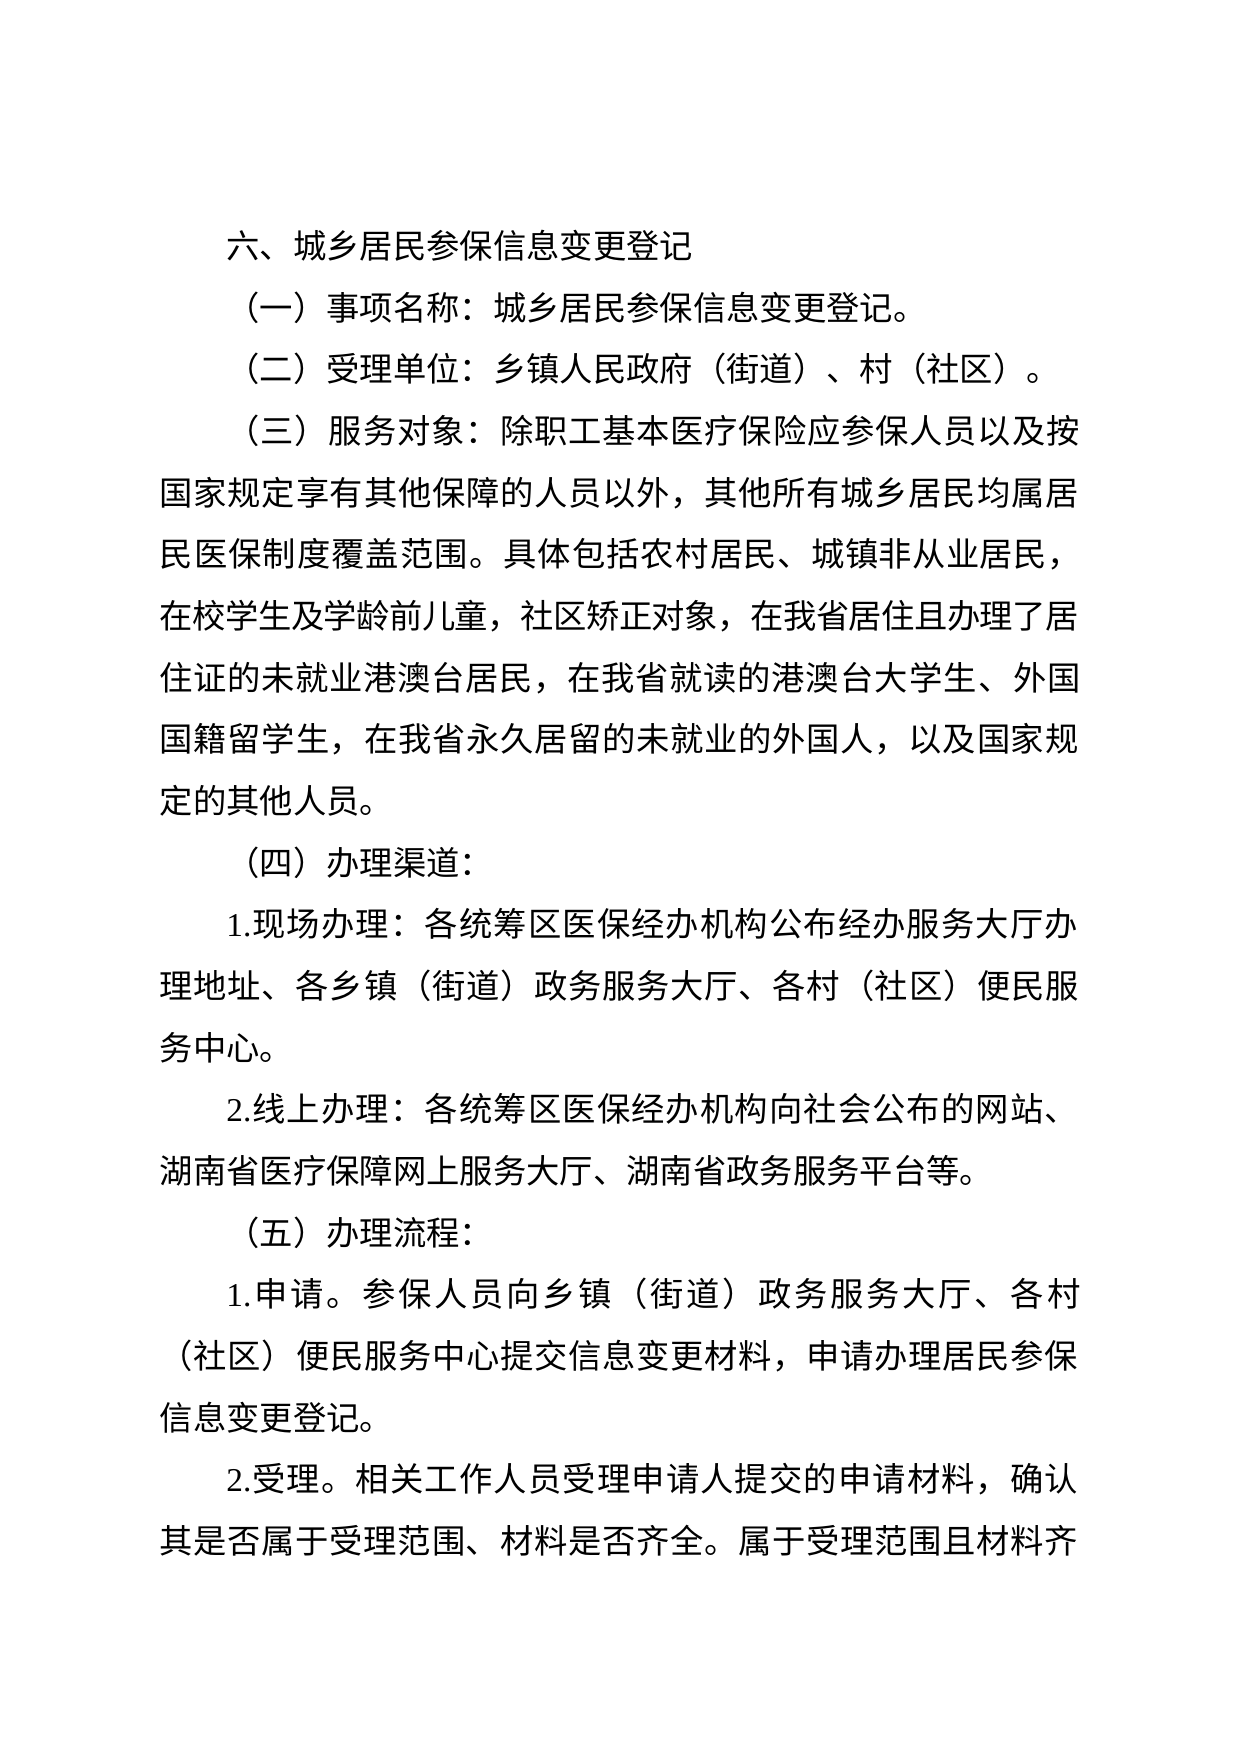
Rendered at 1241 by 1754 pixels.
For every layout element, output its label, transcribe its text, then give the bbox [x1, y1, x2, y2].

text （三）服务对象：除职工基本医疗保险应参保人员以及按国家规定享有其他保障的人员以外，其他所有城乡居民均属居民医保制度覆盖范围。具体包括农村居民、城镇非从业居民，在校学生及学龄前儿童，社区矫正对象，在我省居住且办理了居住证的未就业港澳台居民，在我省就读的港澳台大学生、外国国籍留学生，在我省永久居留的未就业的外国人，以及国家规定的其他人员。 [159, 394, 1081, 826]
text （五）办理流程： [159, 1196, 1081, 1257]
text 六、城乡居民参保信息变更登记 [159, 209, 1081, 271]
text 1.现场办理：各统筹区医保经办机构公布经办服务大厅办理地址、各乡镇（街道）政务服务大厅、各村（社区）便民服务中心。 [159, 887, 1081, 1072]
text （四）办理渠道： [159, 826, 1081, 887]
text （二）受理单位：乡镇人民政府（街道）、村（社区）。 [159, 332, 1081, 394]
text （一）事项名称：城乡居民参保信息变更登记。 [159, 271, 1081, 332]
text 1.申请。参保人员向乡镇（街道）政务服务大厅、各村（社区）便民服务中心提交信息变更材料，申请办理居民参保信息变更登记。 [159, 1257, 1081, 1442]
text 2.线上办理：各统筹区医保经办机构向社会公布的网站、湖南省医疗保障网上服务大厅、湖南省政务服务平台等。 [159, 1072, 1081, 1196]
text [159, 1442, 1081, 1566]
